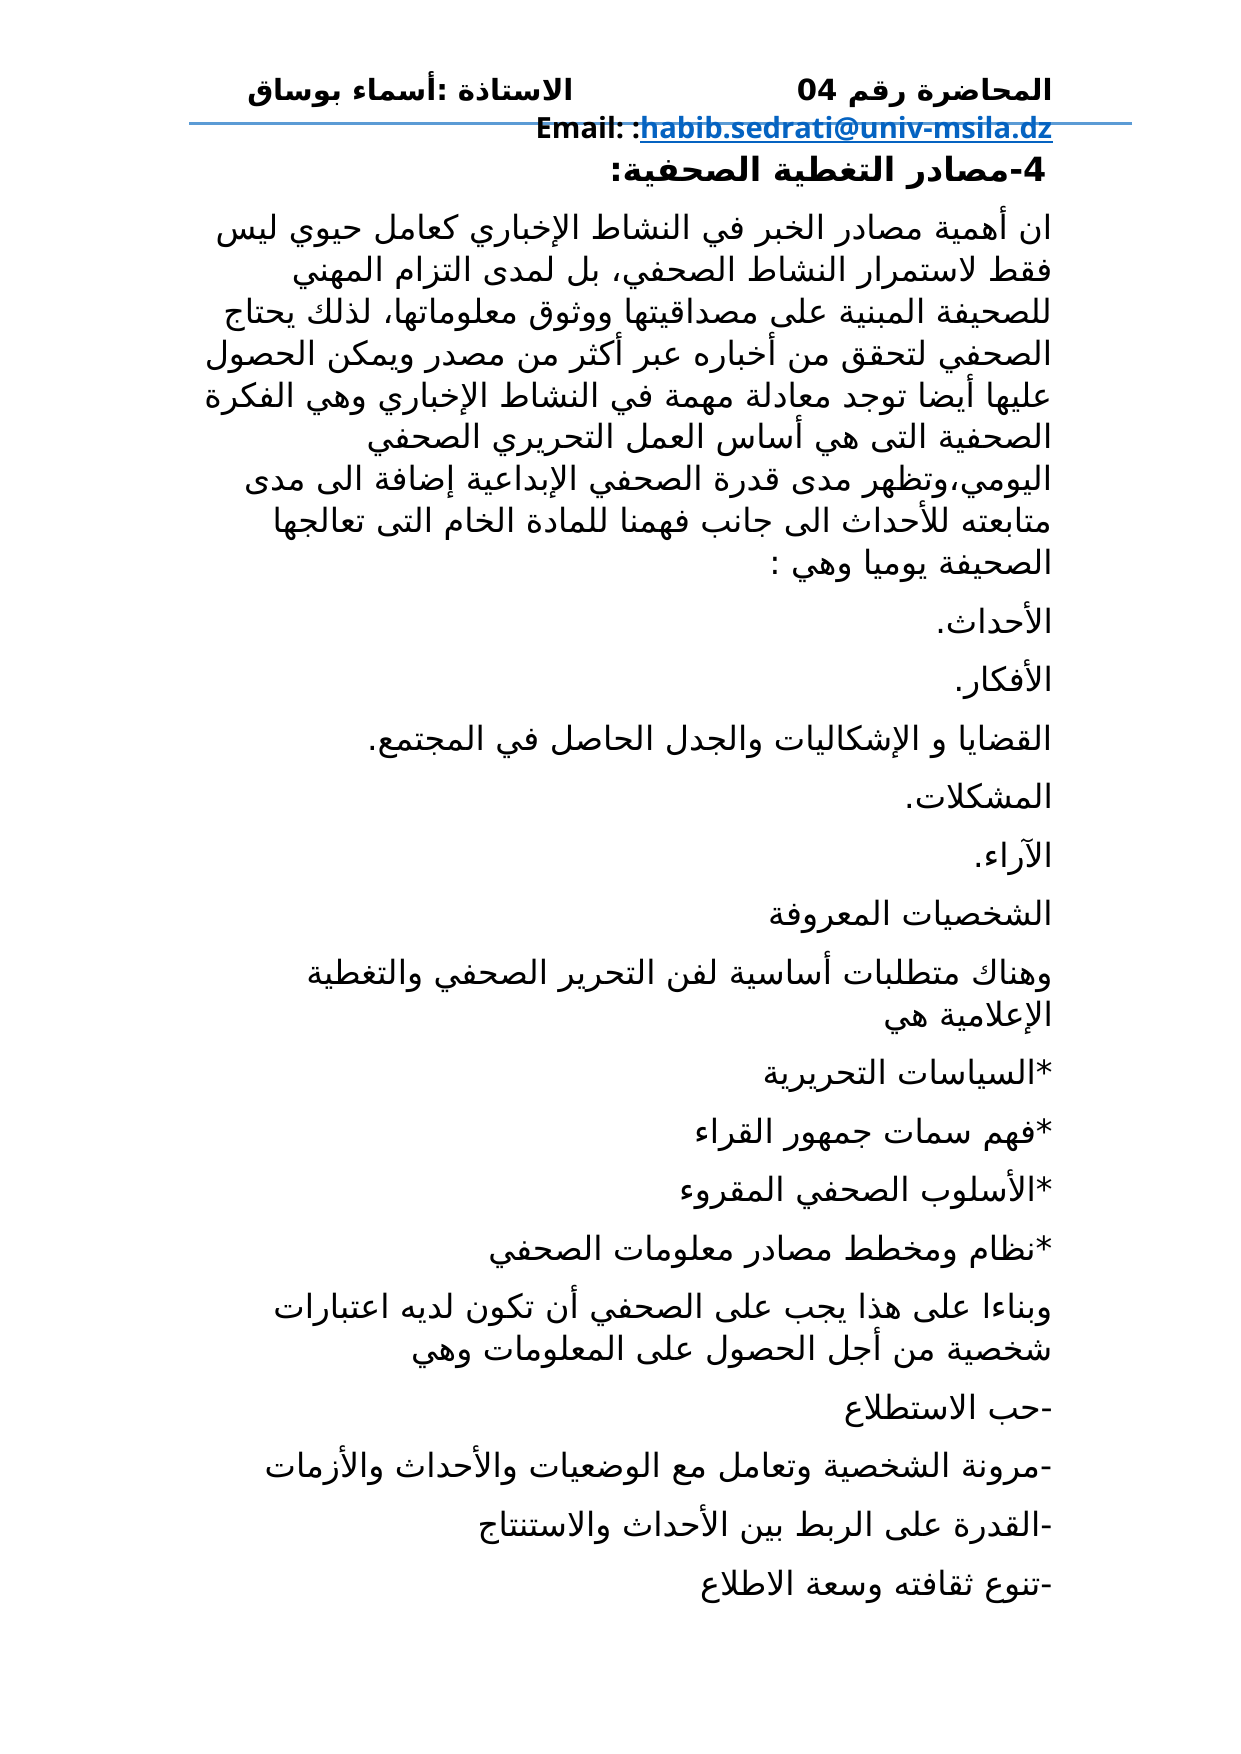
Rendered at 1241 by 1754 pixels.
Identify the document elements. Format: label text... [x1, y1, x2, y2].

text المشكلات. [187, 778, 1053, 817]
text -مرونة الشخصية وتعامل مع الوضعيات والأحداث والأزمات [187, 1447, 1053, 1486]
text *نظام ومخطط مصادر معلومات الصحفي [187, 1229, 1053, 1268]
text -القدرة على الربط بين الأحداث والاستنتاج [187, 1505, 1053, 1544]
text *فهم سمات جمهور القراء [187, 1112, 1053, 1151]
text وبناءا على هذا يجب على الصحفي أن تكون لديه اعتبارات شخصية من أجل الحصول على المعلومات وهي [187, 1288, 1053, 1369]
text -حب الاستطلاع [187, 1388, 1053, 1427]
text ان أهمية مصادر الخبر في النشاط الإخباري كعامل حيوي ليس فقط لاستمرار النشاط الصحفي، بل لمدى التزام المهني للصحيفة المبنية على مصداقيتها ووثوق معلوماتها، لذلك يحتاج الصحفي لتحقق من أخباره عبر أكثر من مصدر ويمكن الحصول عليها أيضا توجد معادلة مهمة في النشاط الإخباري وهي الفكرة الصحفية التى هي أساس العمل التحريري الصحفي اليومي،وتظهر مدى قدرة الصحفي الإبداعية إضافة الى مدى متابعته للأحداث الى جانب فهمنا للمادة الخام التى تعالجها الصحيفة يوميا وهي : [187, 208, 1053, 582]
text الأحداث. [187, 602, 1053, 641]
text وهناك متطلبات أساسية لفن التحرير الصحفي والتغطية الإعلامية هي [187, 953, 1053, 1034]
text الآراء. [187, 836, 1053, 875]
text القضايا و الإشكاليات والجدل الحاصل في المجتمع. [187, 719, 1053, 758]
text 4-مصادر التغطية الصحفية: [187, 150, 1053, 189]
text الشخصيات المعروفة [187, 895, 1053, 934]
text -تنوع ثقافته وسعة الاطلاع [187, 1564, 1053, 1603]
text الأفكار. [187, 661, 1053, 699]
text *الأسلوب الصحفي المقروء [187, 1171, 1053, 1210]
text *السياسات التحريرية [187, 1054, 1053, 1093]
